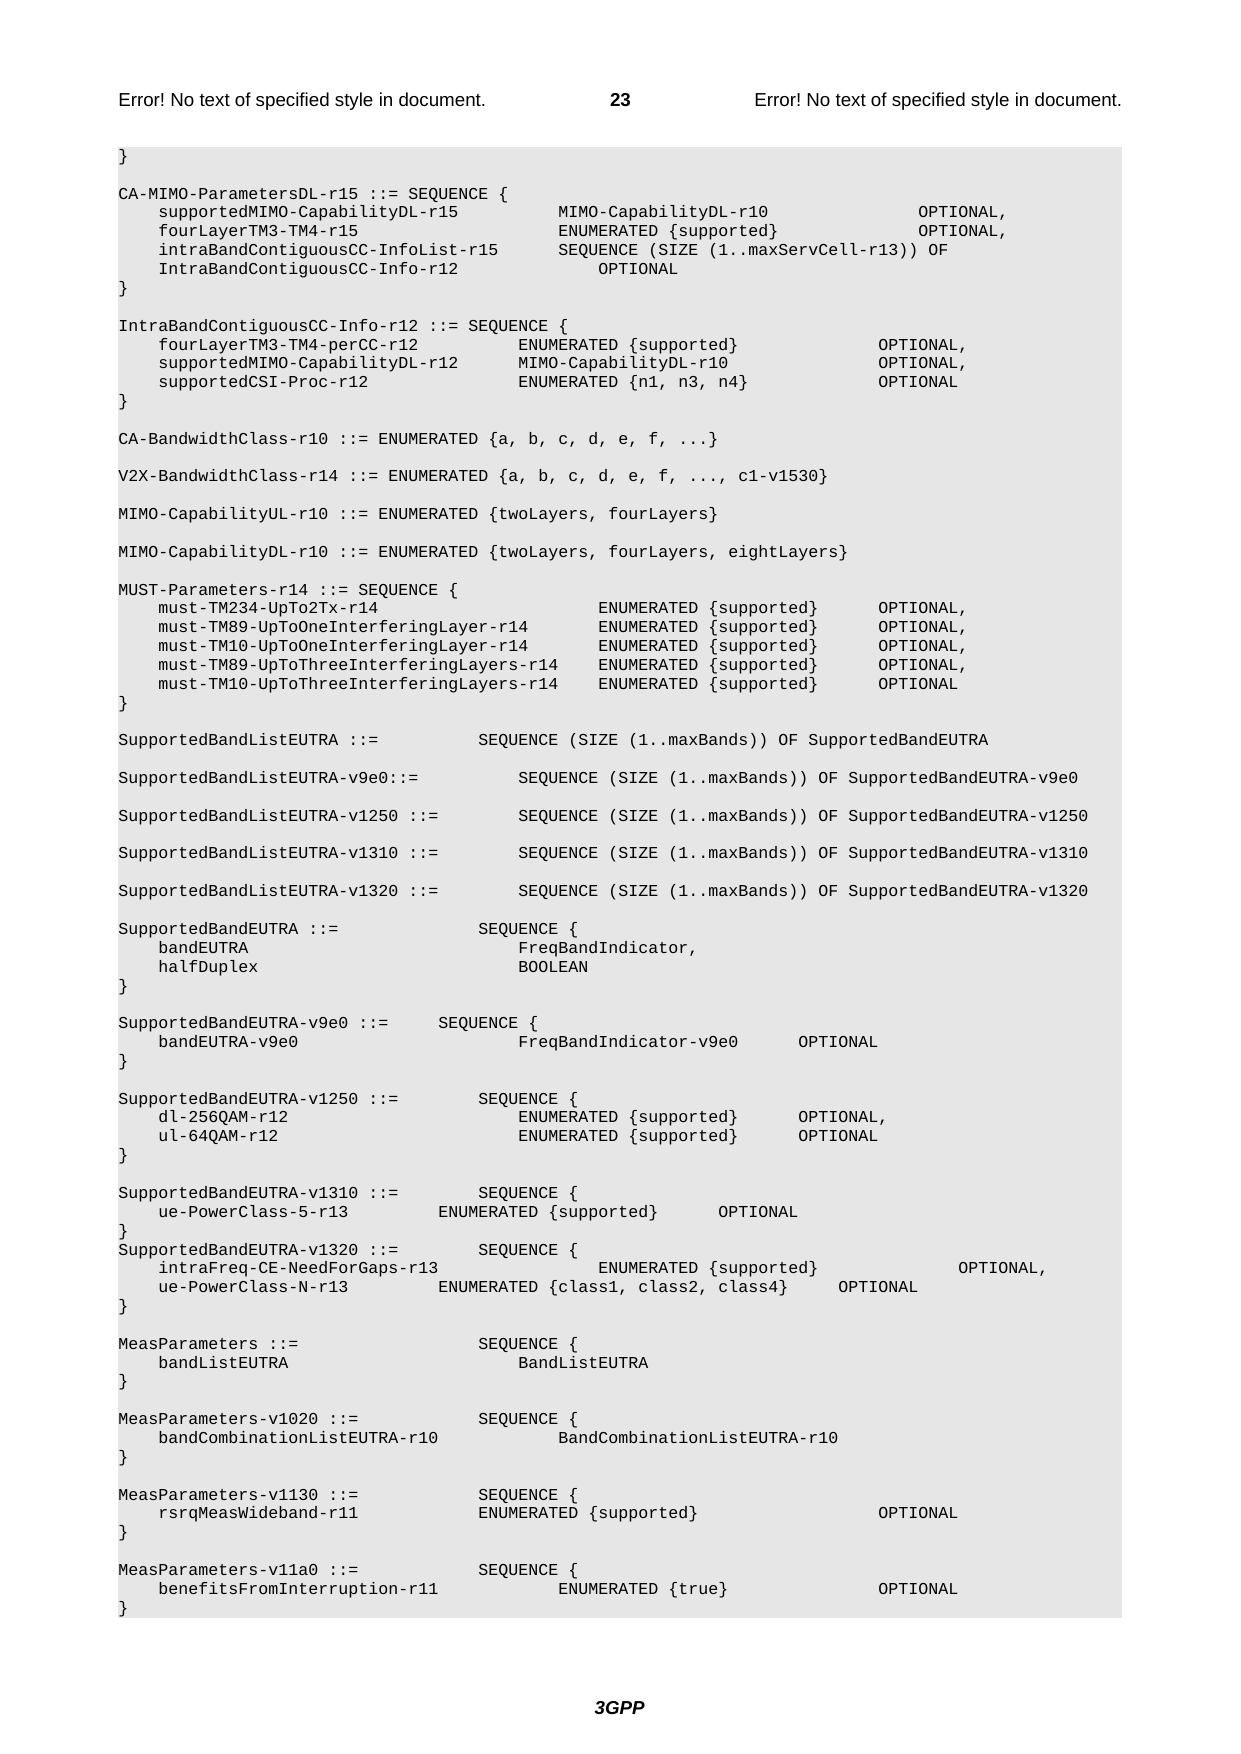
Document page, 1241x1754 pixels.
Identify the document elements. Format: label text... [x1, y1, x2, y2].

text } [118, 1599, 1122, 1618]
text } [118, 977, 1122, 996]
text } [118, 1298, 1122, 1316]
text } [118, 393, 1122, 411]
text MIMO-CapabilityUL-r10 ::= ENUMERATED {twoLayers, fourLayers} [118, 506, 1122, 524]
text intraBandContiguousCC-InfoList-r15 SEQUENCE (SIZE (1..maxServCell-r13)) OF [118, 242, 1122, 261]
text SupportedBandEUTRA-v1320 ::= SEQUENCE { [118, 1241, 1122, 1260]
text must-TM10-UpToThreeInterferingLayers-r14 ENUMERATED {supported} OPTIONAL [118, 675, 1122, 694]
text must-TM89-UpToThreeInterferingLayers-r14 ENUMERATED {supported} OPTIONAL, [118, 657, 1122, 675]
text MIMO-CapabilityDL-r10 ::= ENUMERATED {twoLayers, fourLayers, eightLayers} [118, 543, 1122, 562]
text benefitsFromInterruption-r11 ENUMERATED {true} OPTIONAL [118, 1580, 1122, 1599]
text ul-64QAM-r12 ENUMERATED {supported} OPTIONAL [118, 1128, 1122, 1147]
text fourLayerTM3-TM4-perCC-r12 ENUMERATED {supported} OPTIONAL, [118, 336, 1122, 355]
text SupportedBandEUTRA ::= SEQUENCE { [118, 921, 1122, 939]
text SupportedBandListEUTRA-v1250 ::= SEQUENCE (SIZE (1..maxBands)) OF SupportedBandEUTRA-v1250 [118, 807, 1122, 826]
text supportedMIMO-CapabilityDL-r15 MIMO-CapabilityDL-r10 OPTIONAL, [118, 204, 1122, 223]
text must-TM89-UpToOneInterferingLayer-r14 ENUMERATED {supported} OPTIONAL, [118, 619, 1122, 638]
text } [118, 1373, 1122, 1392]
text } [118, 1147, 1122, 1166]
text IntraBandContiguousCC-Info-r12 ::= SEQUENCE { [118, 317, 1122, 336]
text } [118, 1222, 1122, 1241]
text bandListEUTRA BandListEUTRA [118, 1354, 1122, 1373]
text ue-PowerClass-5-r13 ENUMERATED {supported} OPTIONAL [118, 1203, 1122, 1222]
text supportedMIMO-CapabilityDL-r12 MIMO-CapabilityDL-r10 OPTIONAL, [118, 355, 1122, 374]
text bandEUTRA-v9e0 FreqBandIndicator-v9e0 OPTIONAL [118, 1034, 1122, 1052]
text supportedCSI-Proc-r12 ENUMERATED {n1, n3, n4} OPTIONAL [118, 374, 1122, 393]
text SupportedBandEUTRA-v9e0 ::= SEQUENCE { [118, 1015, 1122, 1034]
text MeasParameters-v11a0 ::= SEQUENCE { [118, 1562, 1122, 1580]
text SupportedBandListEUTRA-v1310 ::= SEQUENCE (SIZE (1..maxBands)) OF SupportedBandEUTRA-v1310 [118, 845, 1122, 864]
text must-TM10-UpToOneInterferingLayer-r14 ENUMERATED {supported} OPTIONAL, [118, 638, 1122, 657]
text } [118, 1524, 1122, 1543]
text SupportedBandEUTRA-v1250 ::= SEQUENCE { [118, 1090, 1122, 1109]
text V2X-BandwidthClass-r14 ::= ENUMERATED {a, b, c, d, e, f, ..., c1-v1530} [118, 468, 1122, 487]
text SupportedBandEUTRA-v1310 ::= SEQUENCE { [118, 1184, 1122, 1203]
text } [118, 694, 1122, 713]
text must-TM234-UpTo2Tx-r14 ENUMERATED {supported} OPTIONAL, [118, 600, 1122, 619]
text ue-PowerClass-N-r13 ENUMERATED {class1, class2, class4} OPTIONAL [118, 1279, 1122, 1298]
text } [118, 147, 1122, 166]
text MeasParameters-v1020 ::= SEQUENCE { [118, 1411, 1122, 1429]
text } [118, 1052, 1122, 1071]
text halfDuplex BOOLEAN [118, 958, 1122, 977]
text dl-256QAM-r12 ENUMERATED {supported} OPTIONAL, [118, 1109, 1122, 1128]
text IntraBandContiguousCC-Info-r12 OPTIONAL [118, 261, 1122, 279]
text SupportedBandListEUTRA-v1320 ::= SEQUENCE (SIZE (1..maxBands)) OF SupportedBandEUTRA-v1320 [118, 883, 1122, 902]
text fourLayerTM3-TM4-r15 ENUMERATED {supported} OPTIONAL, [118, 223, 1122, 242]
text rsrqMeasWideband-r11 ENUMERATED {supported} OPTIONAL [118, 1505, 1122, 1524]
text bandCombinationListEUTRA-r10 BandCombinationListEUTRA-r10 [118, 1429, 1122, 1448]
text MeasParameters ::= SEQUENCE { [118, 1335, 1122, 1354]
text CA-BandwidthClass-r10 ::= ENUMERATED {a, b, c, d, e, f, ...} [118, 430, 1122, 449]
text } [118, 1448, 1122, 1467]
text MeasParameters-v1130 ::= SEQUENCE { [118, 1486, 1122, 1505]
text SupportedBandListEUTRA-v9e0::= SEQUENCE (SIZE (1..maxBands)) OF SupportedBandEUTRA-v9e0 [118, 770, 1122, 788]
text MUST-Parameters-r14 ::= SEQUENCE { [118, 581, 1122, 600]
text } [118, 279, 1122, 298]
text intraFreq-CE-NeedForGaps-r13 ENUMERATED {supported} OPTIONAL, [118, 1260, 1122, 1279]
text SupportedBandListEUTRA ::= SEQUENCE (SIZE (1..maxBands)) OF SupportedBandEUTRA [118, 732, 1122, 751]
text CA-MIMO-ParametersDL-r15 ::= SEQUENCE { [118, 185, 1122, 204]
text bandEUTRA FreqBandIndicator, [118, 939, 1122, 958]
